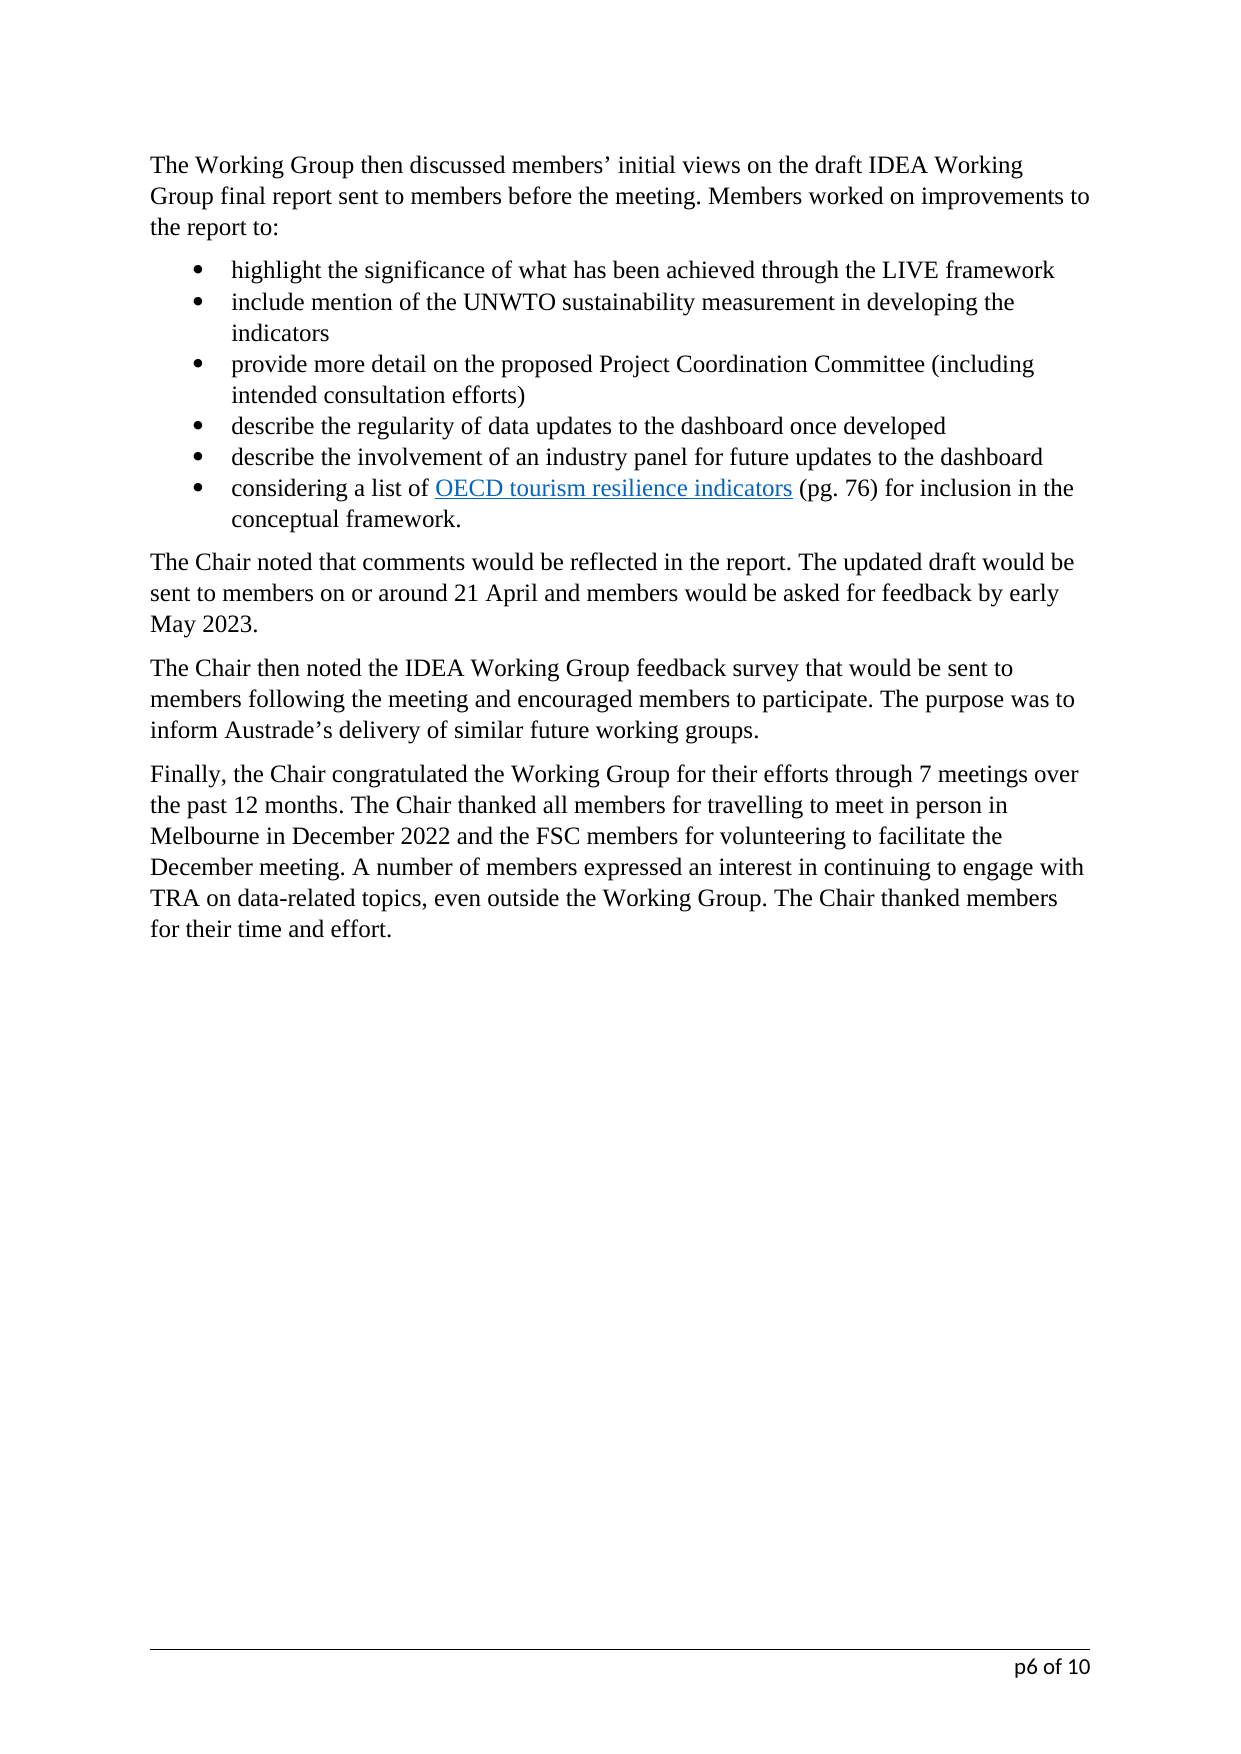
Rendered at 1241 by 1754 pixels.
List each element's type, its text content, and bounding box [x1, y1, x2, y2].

text The Working Group then discussed members’ initial views on the draft IDEA Working Group final report sent to members before the meeting. Members worked on improvements to the report to: [150, 150, 1090, 241]
list considering a list of OECD tourism resilience indicators (pg. 76) for inclusion in the conceptual framework. [193, 473, 1090, 533]
list provide more detail on the proposed Project Coordination Committee (including intended consultation efforts) [193, 349, 1090, 408]
list describe the regularity of data updates to the dashboard once developed [193, 411, 1090, 439]
text Finally, the Chair congratulated the Working Group for their efforts through 7 meetings over the past 12 months. The Chair thanked all members for travelling to meet in person in Melbourne in December 2022 and the FSC members for volunteering to facilitate the December meeting. A number of members expressed an interest in continuing to engage with TRA on data-related topics, even outside the Working Group. The Chair thanked members for their time and effort. [150, 759, 1090, 943]
list describe the involvement of an industry panel for future updates to the dashboard [193, 442, 1090, 471]
text The Chair then noted the IDEA Working Group feedback survey that would be sent to members following the meeting and encouraged members to participate. The purpose was to inform Austrade’s delivery of similar future working groups. [150, 653, 1090, 744]
text The Chair noted that comments would be reflected in the report. The updated draft would be sent to members on or around 21 April and members would be asked for feedback by early May 2023. [150, 547, 1090, 638]
list include mention of the UNWTO sustainability measurement in developing the indicators [193, 287, 1090, 346]
list highlight the significance of what has been achieved through the LIVE framework [193, 256, 1090, 284]
